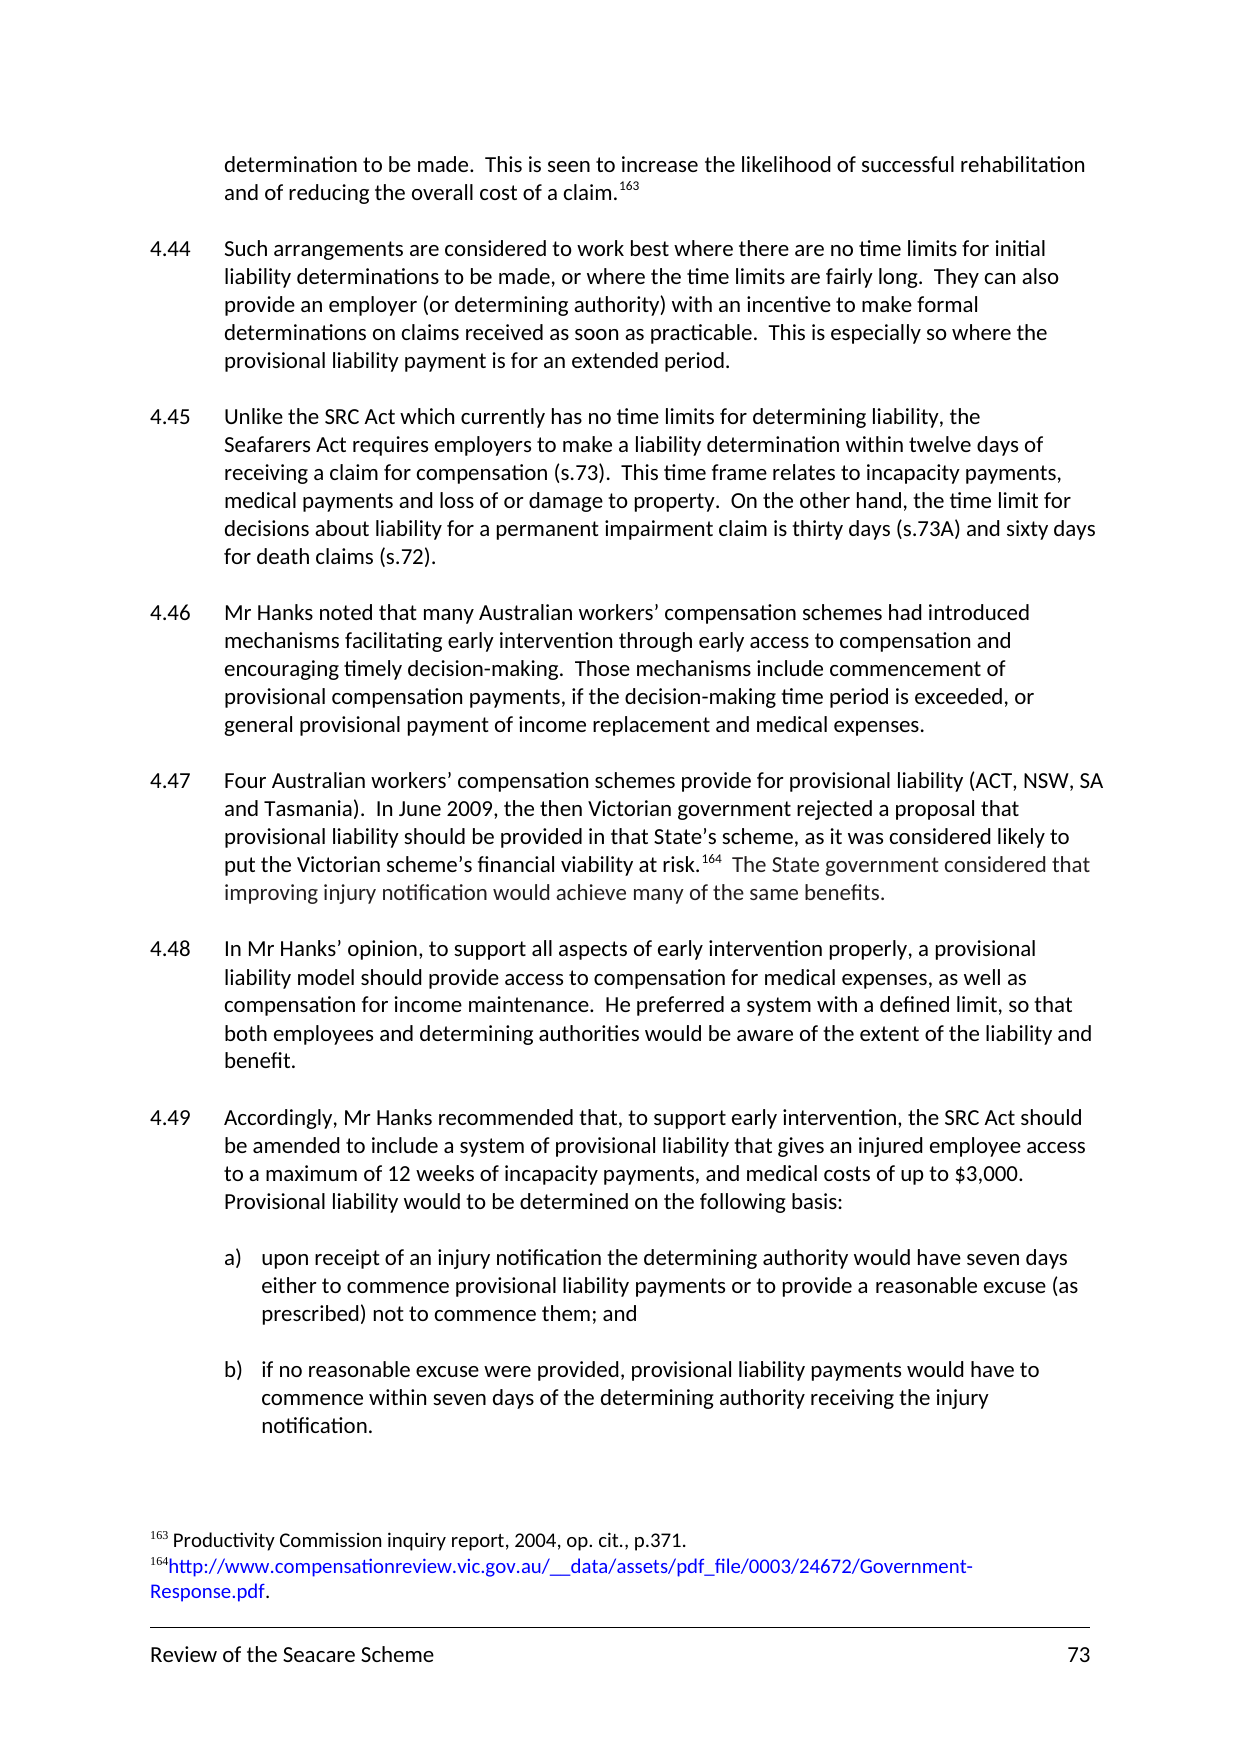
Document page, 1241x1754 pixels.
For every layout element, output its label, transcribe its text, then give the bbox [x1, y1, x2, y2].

list upon receipt of an injury notification the determining authority would have seven days either to commence provisional liability payments or to provide a reasonable excuse (as prescribed) not to commence them; and [224, 1243, 1105, 1327]
list Unlike the SRC Act which currently has no time limits for determining liability, the Seafarers Act requires employers to make a liability determination within twelve days of receiving a claim for compensation (s.73). This time frame relates to incapacity payments, medical payments and loss of or damage to property. On the other hand, the time limit for decisions about liability for a permanent impairment claim is thirty days (s.73A) and sixty days for death claims (s.72). [150, 402, 1105, 570]
list Mr Hanks noted that many Australian workers’ compensation schemes had introduced mechanisms facilitating early intervention through early access to compensation and encouraging timely decision-making. Those mechanisms include commencement of provisional compensation payments, if the decision-making time period is exceeded, or general provisional payment of income replacement and medical expenses. [150, 598, 1105, 738]
list In Mr Hanks’ opinion, to support all aspects of early intervention properly, a provisional liability model should provide access to compensation for medical expenses, as well as compensation for income maintenance. He preferred a system with a defined limit, so that both employees and determining authorities would be aware of the extent of the liability and benefit. [150, 934, 1105, 1075]
list Four Australian workers’ compensation schemes provide for provisional liability (ACT, NSW, SA and Tasmania). In June 2009, the then Victorian government rejected a proposal that provisional liability should be provided in that State’s scheme, as it was considered likely to put the Victorian scheme’s financial viability at risk. The State government considered that improving injury notification would achieve many of the same benefits. [150, 766, 1105, 907]
list if no reasonable excuse were provided, provisional liability payments would have to commence within seven days of the determining authority receiving the injury notification. [224, 1355, 1105, 1439]
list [150, 150, 1105, 206]
list Such arrangements are considered to work best where there are no time limits for initial liability determinations to be made, or where the time limits are fairly long. They can also provide an employer (or determining authority) with an incentive to make formal determinations on claims received as soon as practicable. This is especially so where the provisional liability payment is for an extended period. [150, 234, 1105, 374]
list Accordingly, Mr Hanks recommended that, to support early intervention, the SRC Act should be amended to include a system of provisional liability that gives an injured employee access to a maximum of 12 weeks of incapacity payments, and medical costs of up to $3,000. Provisional liability would to be determined on the following basis: [150, 1103, 1105, 1215]
